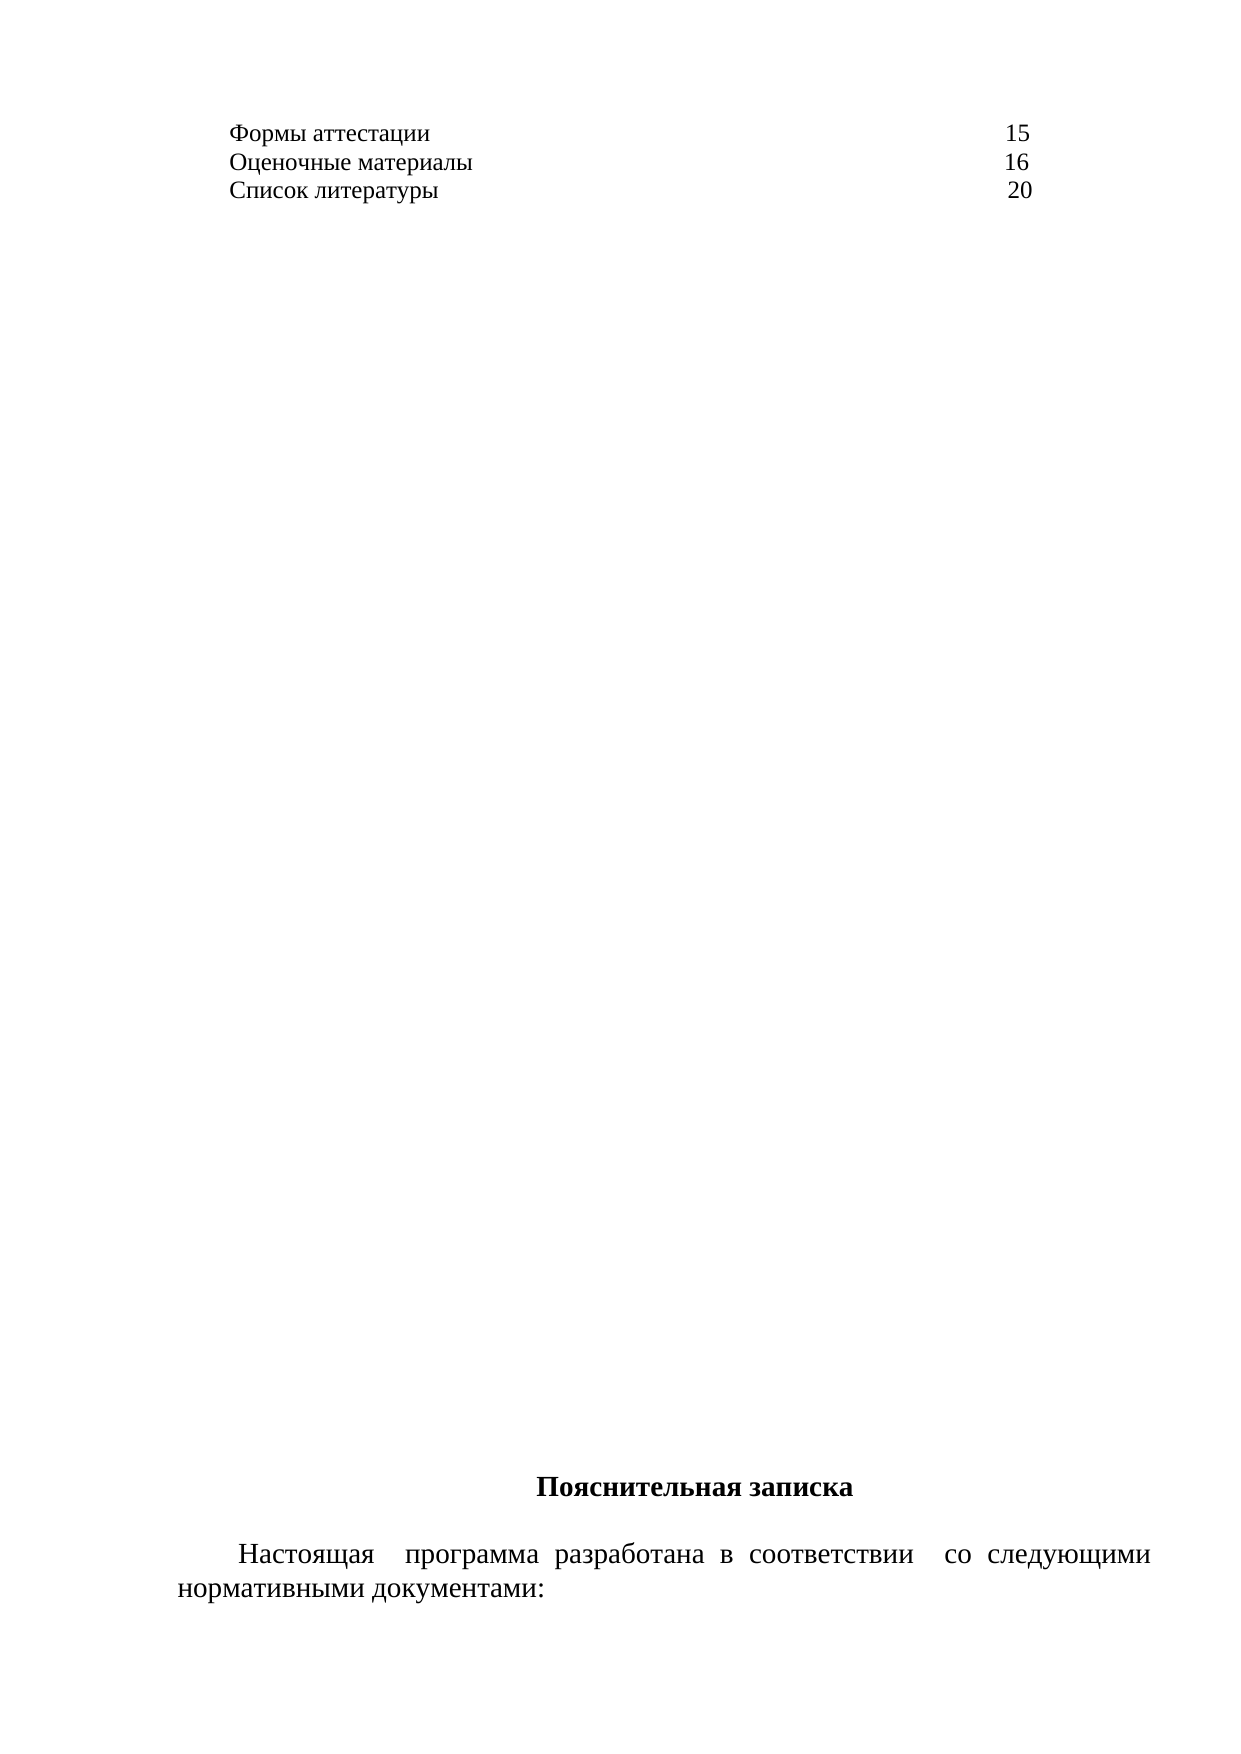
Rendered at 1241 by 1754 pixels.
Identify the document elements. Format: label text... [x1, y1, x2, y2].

text Пояснительная записка [177, 1469, 1152, 1503]
text Формы аттестации 15 [177, 118, 1152, 147]
text Список литературы 20 [177, 176, 1152, 204]
text Настоящая программа разработана в соответствии со следующими нормативными документами: [177, 1536, 1152, 1603]
text Оценочные материалы 16 [177, 147, 1152, 176]
